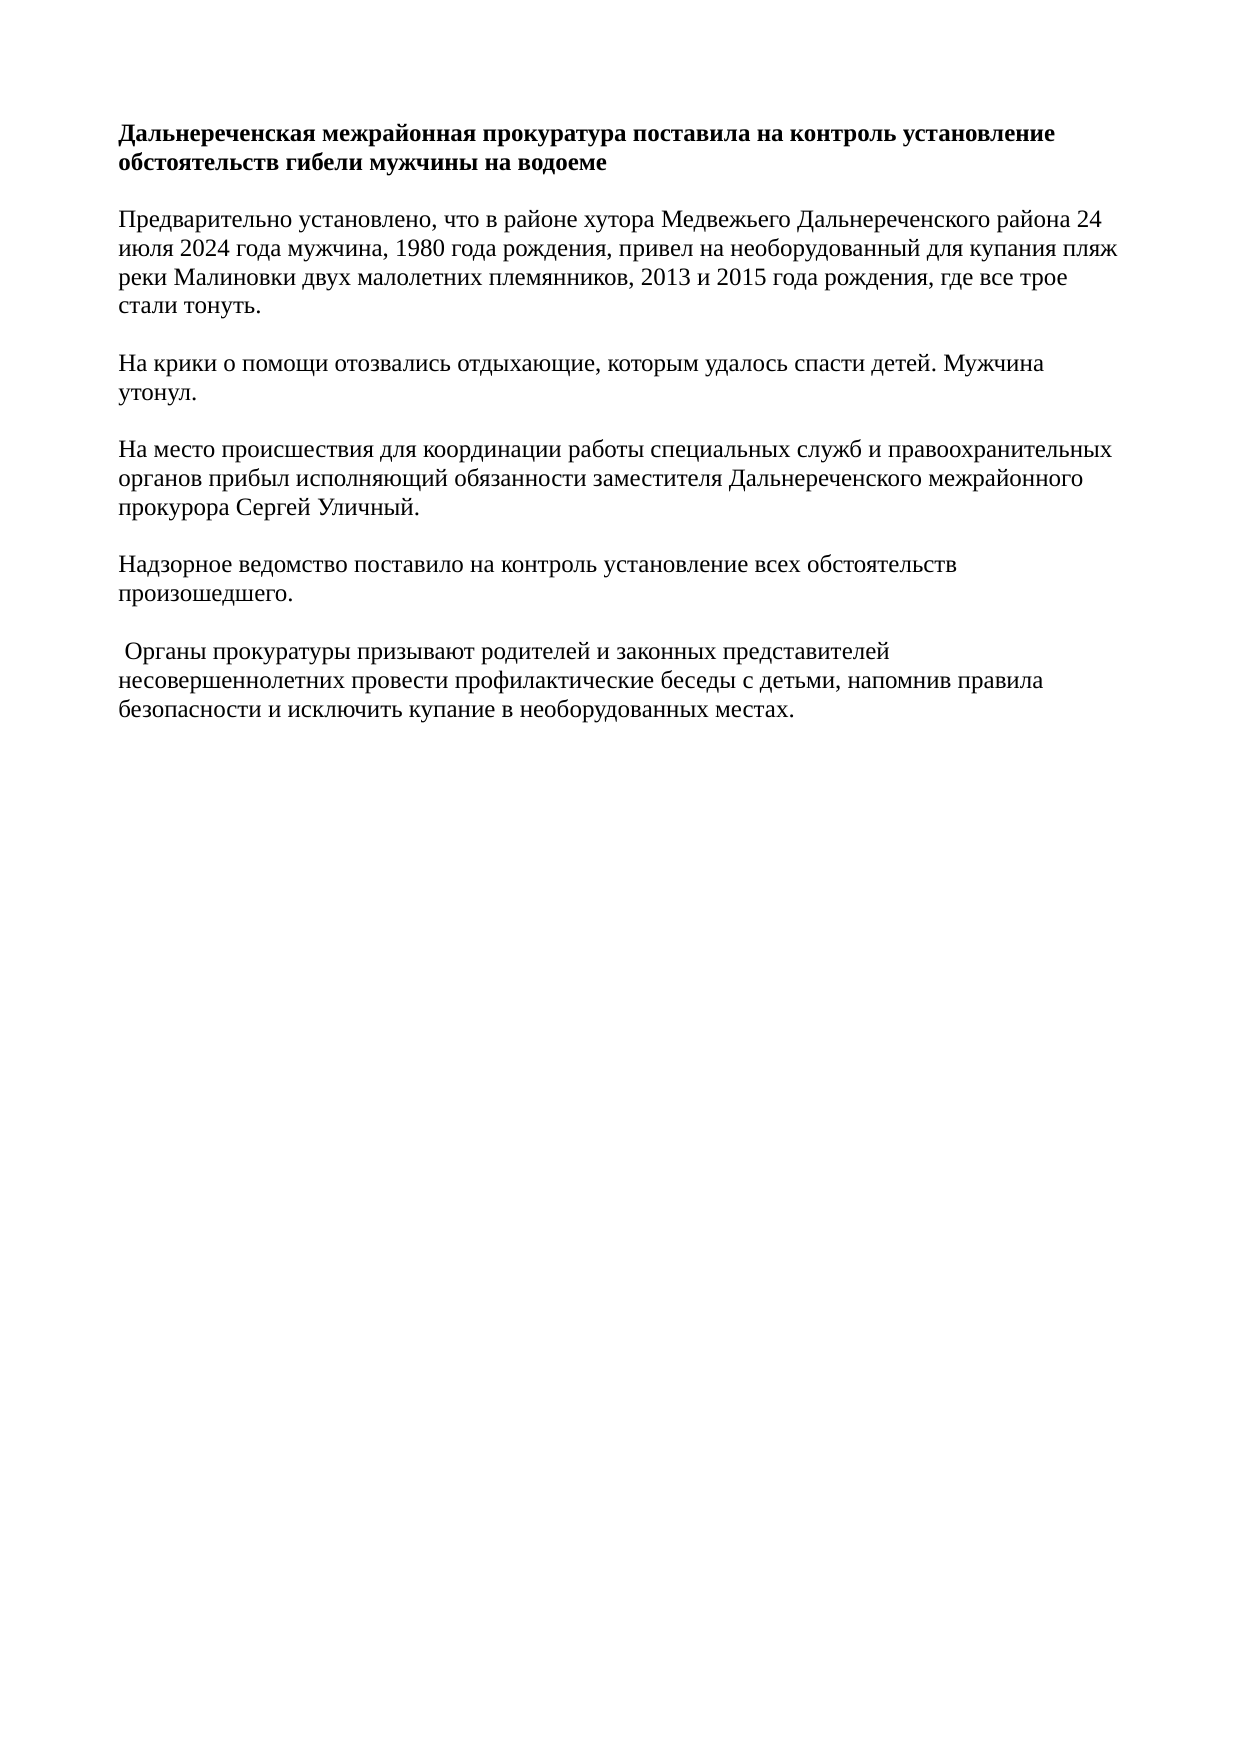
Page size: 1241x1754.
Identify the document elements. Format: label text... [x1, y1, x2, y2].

picture [118, 118, 150, 150]
text Органы прокуратуры призывают родителей и законных представителей несовершеннолетних провести профилактические беседы с детьми, напомнив правила безопасности и исключить купание в необорудованных местах. [118, 636, 1122, 723]
text Дальнереченская межрайонная прокуратура поставила на контроль установление обстоятельств гибели мужчины на водоеме Предварительно установлено, что в районе хутора Медвежьего Дальнереченского района 24 июля 2024 года мужчина, 1980 года рождения, привел на необорудованный для купания пляж реки Малиновки двух малолетних племянников, 2013 и 2015 года рождения, где все трое стали тонуть. На крики о помощи отозвались отдыхающие, которым удалось спасти детей. Мужчина утонул. На место происшествия для координации работы специальных служб и правоохранительных органов прибыл исполняющий обязанности заместителя Дальнереченского межрайонного прокурора Сергей Уличный. Надзорное ведомство поставило на контроль установление всех обстоятельств произошедшего. [118, 118, 1122, 607]
